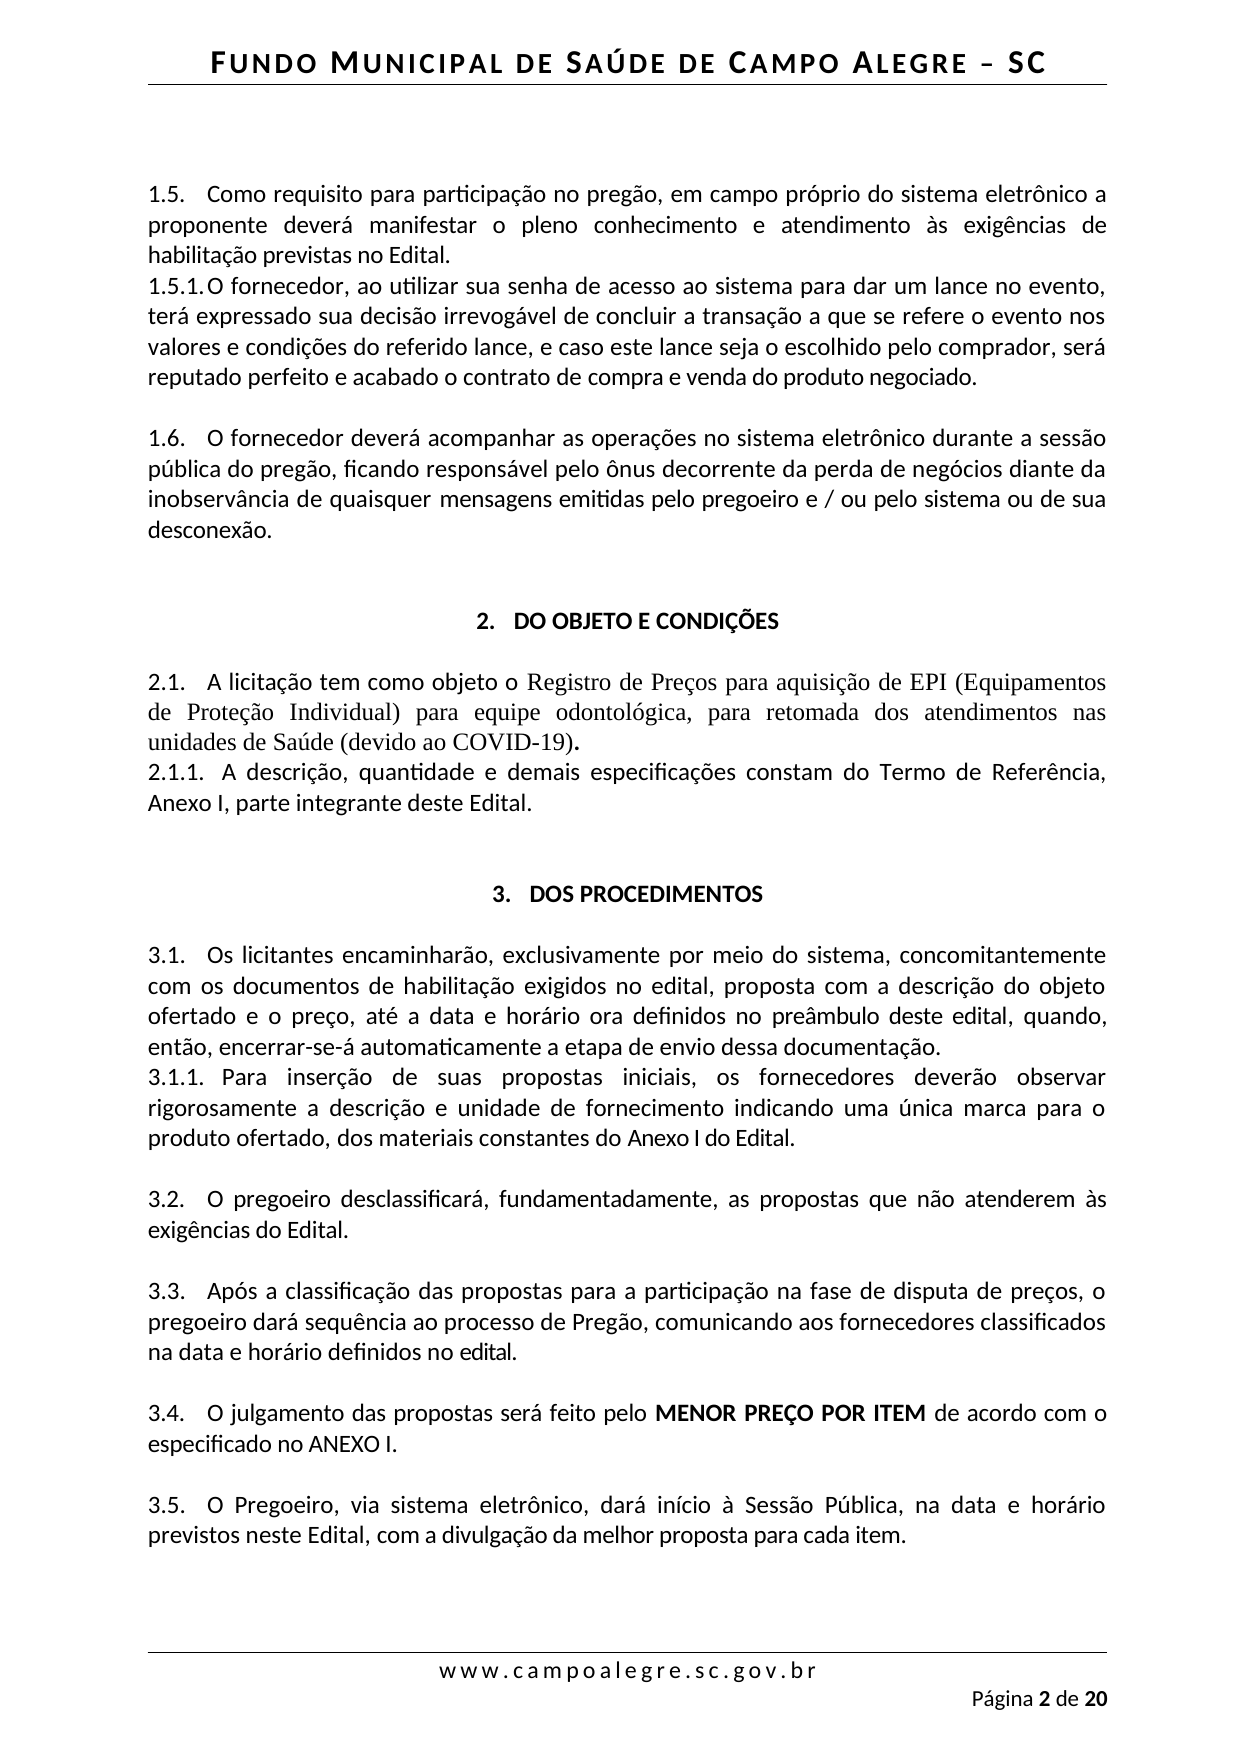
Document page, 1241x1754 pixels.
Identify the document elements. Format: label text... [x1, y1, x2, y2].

list A licitação tem como objeto o . [148, 667, 1107, 756]
list Como requisito para participação no pregão, em campo próprio do sistema eletrônico a proponente deverá manifestar o pleno conhecimento e atendimento às exigências de habilitação previstas no Edital. [148, 178, 1107, 270]
list O Pregoeiro, via sistema eletrônico, dará início à Sessão Pública, na data e horário previstos neste Edital, com a divulgação da melhor proposta para cada item. [148, 1489, 1107, 1550]
list O pregoeiro desclassificará, fundamentadamente, as propostas que não atenderem às exigências do Edital. [148, 1184, 1107, 1245]
list Após a classificação das propostas para a participação na fase de disputa de preços, o pregoeiro dará sequência ao processo de Pregão, comunicando aos fornecedores classificados na data e horário definidos no edital. [148, 1275, 1107, 1367]
list DOS PROCEDIMENTOS [148, 878, 1107, 909]
list A descrição, quantidade e demais especificações constam do Termo de Referência, Anexo I, parte integrante deste Edital. [148, 756, 1107, 817]
list O fornecedor deverá acompanhar as operações no sistema eletrônico durante a sessão pública do pregão, ficando responsável pelo ônus decorrente da perda de negócios diante da inobservância de quaisquer mensagens emitidas pelo pregoeiro e / ou pelo sistema ou de sua desconexão. [148, 422, 1107, 544]
list O julgamento das propostas será feito pelo MENOR PREÇO POR ITEM de acordo com o especificado no ANEXO I. [148, 1397, 1107, 1458]
list O fornecedor, ao utilizar sua senha de acesso ao sistema para dar um lance no evento, terá expressado sua decisão irrevogável de concluir a transação a que se refere o evento nos valores e condições do referido lance, e caso este lance seja o escolhido pelo comprador, será reputado perfeito e acabado o contrato de compra e venda do produto negociado. [148, 270, 1107, 392]
list DO OBJETO E CONDIÇÕES [148, 606, 1107, 636]
list Os licitantes encaminharão, exclusivamente por meio do sistema, concomitantemente com os documentos de habilitação exigidos no edital, proposta com a descrição do objeto ofertado e o preço, até a data e horário ora definidos no preâmbulo deste edital, quando, então, encerrar-se-á automaticamente a etapa de envio dessa documentação. [148, 939, 1107, 1062]
list Para inserção de suas propostas iniciais, os fornecedores deverão observar rigorosamente a descrição e unidade de fornecimento indicando uma única marca para o produto ofertado, dos materiais constantes do Anexo I do Edital. [148, 1062, 1107, 1153]
